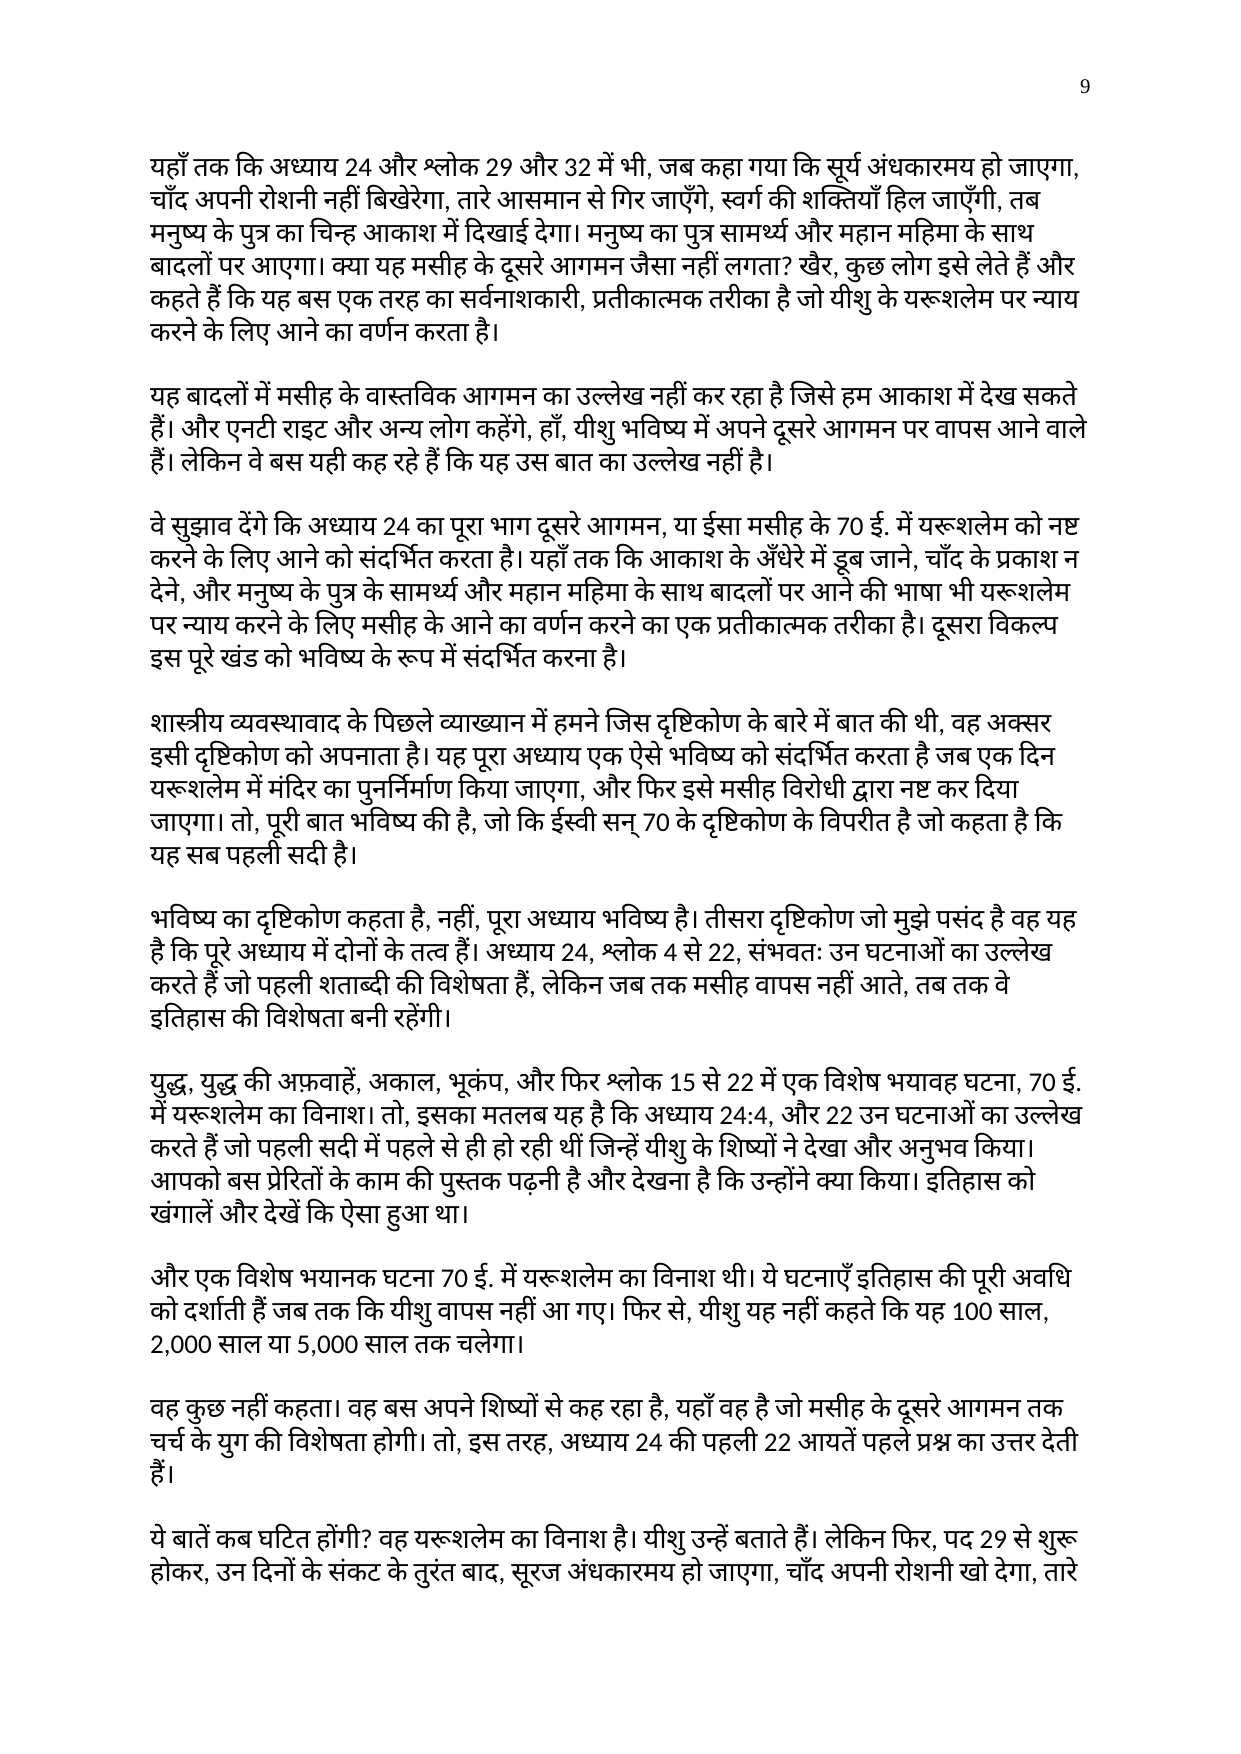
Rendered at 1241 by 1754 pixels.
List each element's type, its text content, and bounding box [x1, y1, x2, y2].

text भविष्य का दृष्टिकोण कहता है, नहीं, पूरा अध्याय भविष्य है। तीसरा दृष्टिकोण जो मुझे पसंद है वह यह है कि पूरे अध्याय में दोनों के तत्व हैं। अध्याय 24, श्लोक 4 से 22, संभवतः उन घटनाओं का उल्लेख करते हैं जो पहली शताब्दी की विशेषता हैं, लेकिन जब तक मसीह वापस नहीं आते, तब तक वे इतिहास की विशेषता बनी रहेंगी। [150, 902, 1090, 1034]
text शास्त्रीय व्यवस्थावाद के पिछले व्याख्यान में हमने जिस दृष्टिकोण के बारे में बात की थी, वह अक्सर इसी दृष्टिकोण को अपनाता है। यह पूरा अध्याय एक ऐसे भविष्य को संदर्भित करता है जब एक दिन यरूशलेम में मंदिर का पुनर्निर्माण किया जाएगा, और फिर इसे मसीह विरोधी द्वारा नष्ट कर दिया जाएगा। तो, पूरी बात भविष्य की है, जो कि ईस्वी सन् 70 के दृष्टिकोण के विपरीत है जो कहता है कि यह सब पहली सदी है। [150, 706, 1090, 871]
text वह कुछ नहीं कहता। वह बस अपने शिष्यों से कह रहा है, यहाँ वह है जो मसीह के दूसरे आगमन तक चर्च के युग की विशेषता होगी। तो, इस तरह, अध्याय 24 की पहली 22 आयतें पहले प्रश्न का उत्तर देती हैं। [150, 1392, 1090, 1491]
text और एक विशेष भयानक घटना 70 ई. में यरूशलेम का विनाश थी। ये घटनाएँ इतिहास की पूरी अवधि को दर्शाती हैं जब तक कि यीशु वापस नहीं आ गए। फिर से, यीशु यह नहीं कहते कि यह 100 साल, 2,000 साल या 5,000 साल तक चलेगा। [150, 1261, 1090, 1361]
text वे सुझाव देंगे कि अध्याय 24 का पूरा भाग दूसरे आगमन, या ईसा मसीह के 70 ई. में यरूशलेम को नष्ट करने के लिए आने को संदर्भित करता है। यहाँ तक कि आकाश के अँधेरे में डूब जाने, चाँद के प्रकाश न देने, और मनुष्य के पुत्र के सामर्थ्य और महान महिमा के साथ बादलों पर आने की भाषा भी यरूशलेम पर न्याय करने के लिए मसीह के आने का वर्णन करने का एक प्रतीकात्मक तरीका है। दूसरा विकल्प इस पूरे खंड को भविष्य के रूप में संदर्भित करना है। [150, 509, 1090, 674]
text यहाँ तक कि अध्याय 24 और श्लोक 29 और 32 में भी, जब कहा गया कि सूर्य अंधकारमय हो जाएगा, चाँद अपनी रोशनी नहीं बिखेरेगा, तारे आसमान से गिर जाएँगे, स्वर्ग की शक्तियाँ हिल जाएँगी, तब मनुष्य के पुत्र का चिन्ह आकाश में दिखाई देगा। मनुष्य का पुत्र सामर्थ्य और महान महिमा के साथ बादलों पर आएगा। क्या यह मसीह के दूसरे आगमन जैसा नहीं लगता? खैर, कुछ लोग इसे लेते हैं और कहते हैं कि यह बस एक तरह का सर्वनाशकारी, प्रतीकात्मक तरीका है जो यीशु के यरूशलेम पर न्याय करने के लिए आने का वर्णन करता है। [150, 150, 1090, 348]
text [150, 1522, 1090, 1588]
text युद्ध, युद्ध की अफ़वाहें, अकाल, भूकंप, और फिर श्लोक 15 से 22 में एक विशेष भयावह घटना, 70 ई. में यरूशलेम का विनाश। तो, इसका मतलब यह है कि अध्याय 24:4, और 22 उन घटनाओं का उल्लेख करते हैं जो पहली सदी में पहले से ही हो रही थीं जिन्हें यीशु के शिष्यों ने देखा और अनुभव किया। आपको बस प्रेरितों के काम की पुस्तक पढ़नी है और देखना है कि उन्होंने क्या किया। इतिहास को खंगालें और देखें कि ऐसा हुआ था। [150, 1065, 1090, 1230]
text यह बादलों में मसीह के वास्तविक आगमन का उल्लेख नहीं कर रहा है जिसे हम आकाश में देख सकते हैं। और एनटी राइट और अन्य लोग कहेंगे, हाँ, यीशु भविष्य में अपने दूसरे आगमन पर वापस आने वाले हैं। लेकिन वे बस यही कह रहे हैं कि यह उस बात का उल्लेख नहीं है। [150, 379, 1090, 478]
